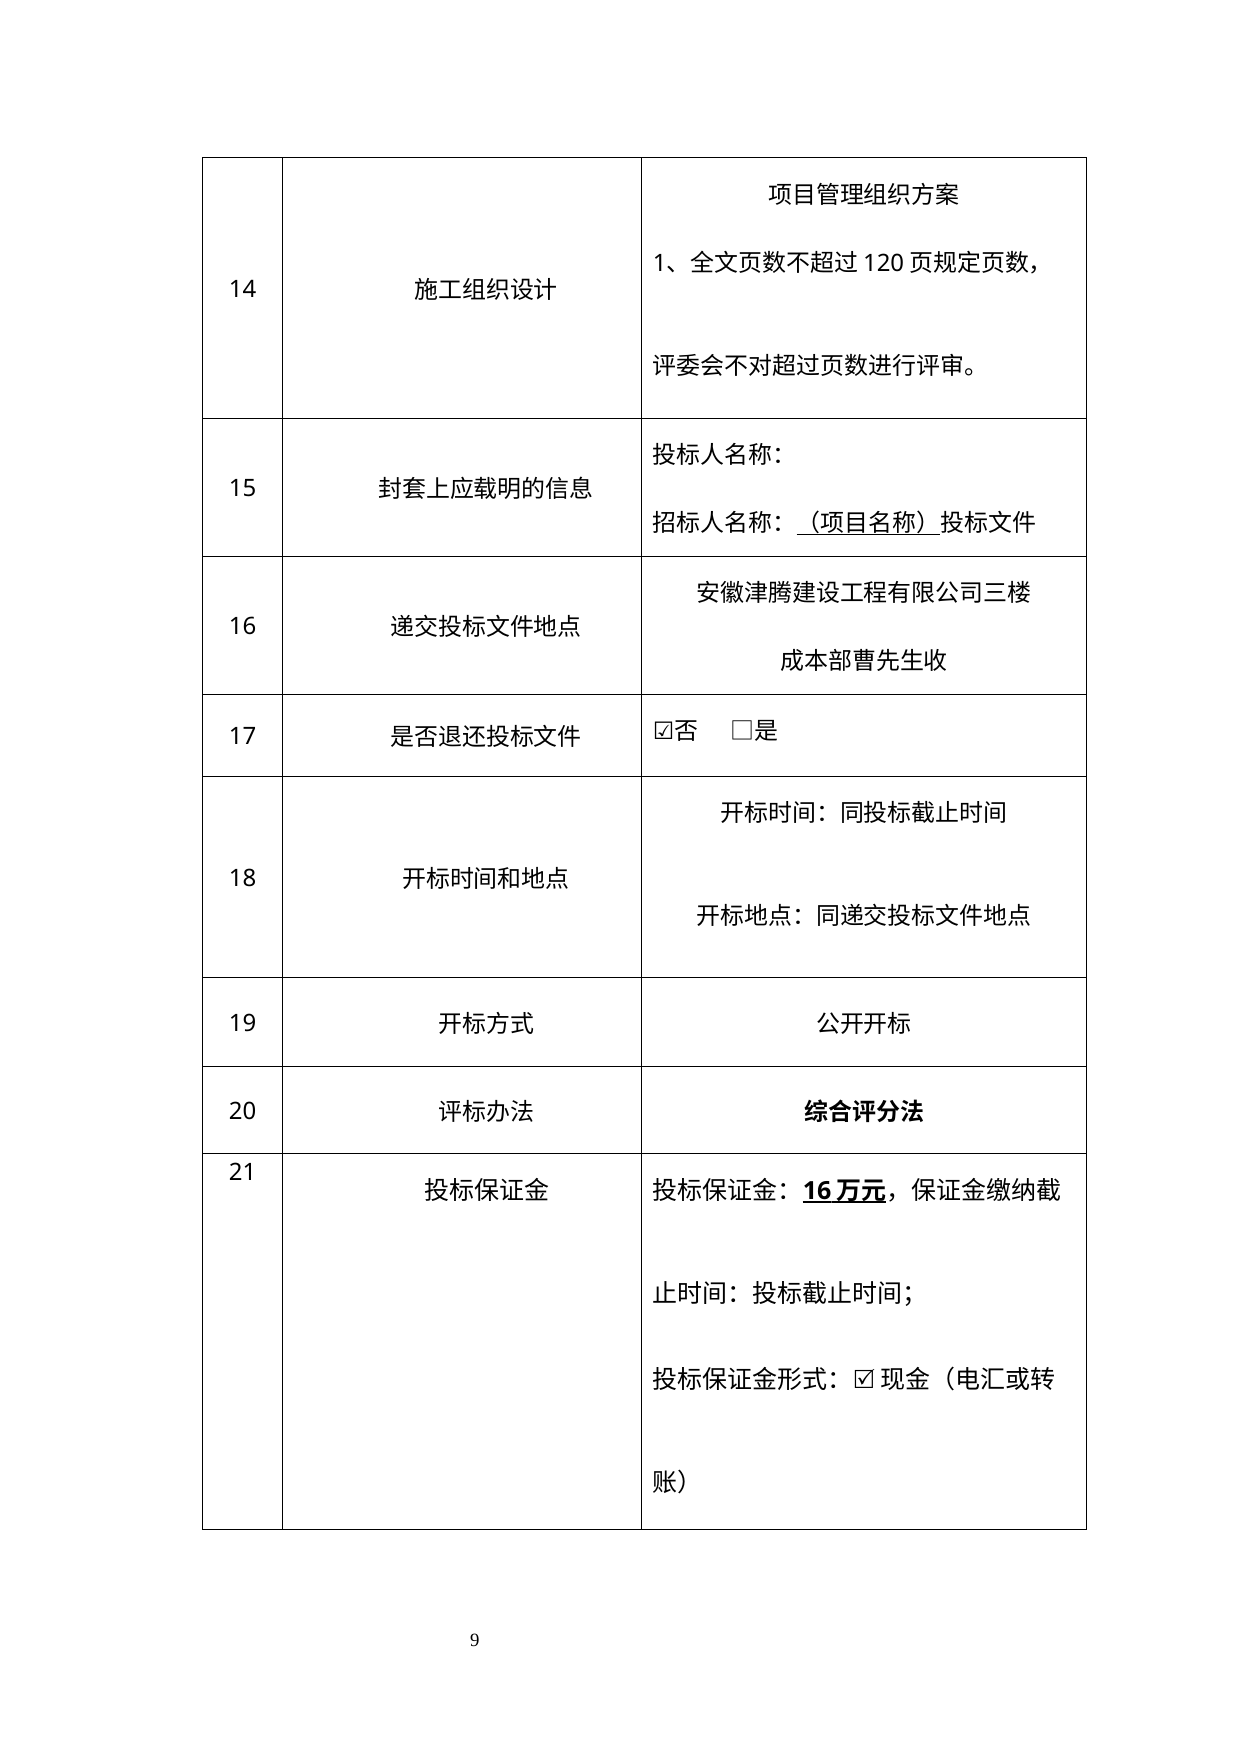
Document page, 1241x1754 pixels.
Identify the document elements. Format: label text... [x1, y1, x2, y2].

table_cell 综合评分法 [642, 1067, 1086, 1153]
table_cell 开标时间：同投标截止时间 开标地点：同递交投标文件地点 [642, 777, 1086, 977]
table_cell 18 [203, 777, 282, 977]
table_cell 公开开标 [642, 978, 1086, 1066]
table_cell 是否退还投标文件 [283, 695, 641, 776]
table_cell 施工组织设计 [283, 158, 641, 417]
table_cell 投标人名称： 招标人名称：（项目名称）投标文件 [642, 419, 1086, 556]
table_cell 封套上应载明的信息 [283, 419, 641, 556]
table_cell 16 [203, 557, 282, 694]
table_cell 20 [203, 1067, 282, 1153]
table_cell 17 [203, 695, 282, 776]
table_cell 开标方式 [283, 978, 641, 1066]
table_cell 开标时间和地点 [283, 777, 641, 977]
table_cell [642, 1154, 1086, 1529]
table_cell 21 [203, 1154, 282, 1529]
table_cell 投标保证金 [283, 1154, 641, 1529]
table_cell 15 [203, 419, 282, 556]
table_cell 递交投标文件地点 [283, 557, 641, 694]
table_cell ☑否 □是 [642, 695, 1086, 776]
table_cell 项目管理组织方案 1、全文页数不超过120页规定页数，评委会不对超过页数进行评审。 [642, 158, 1086, 417]
table_cell 安徽津腾建设工程有限公司三楼 成本部曹先生收 [642, 557, 1086, 694]
table_cell 19 [203, 978, 282, 1066]
table_cell 14 [203, 158, 282, 417]
table_cell 评标办法 [283, 1067, 641, 1153]
